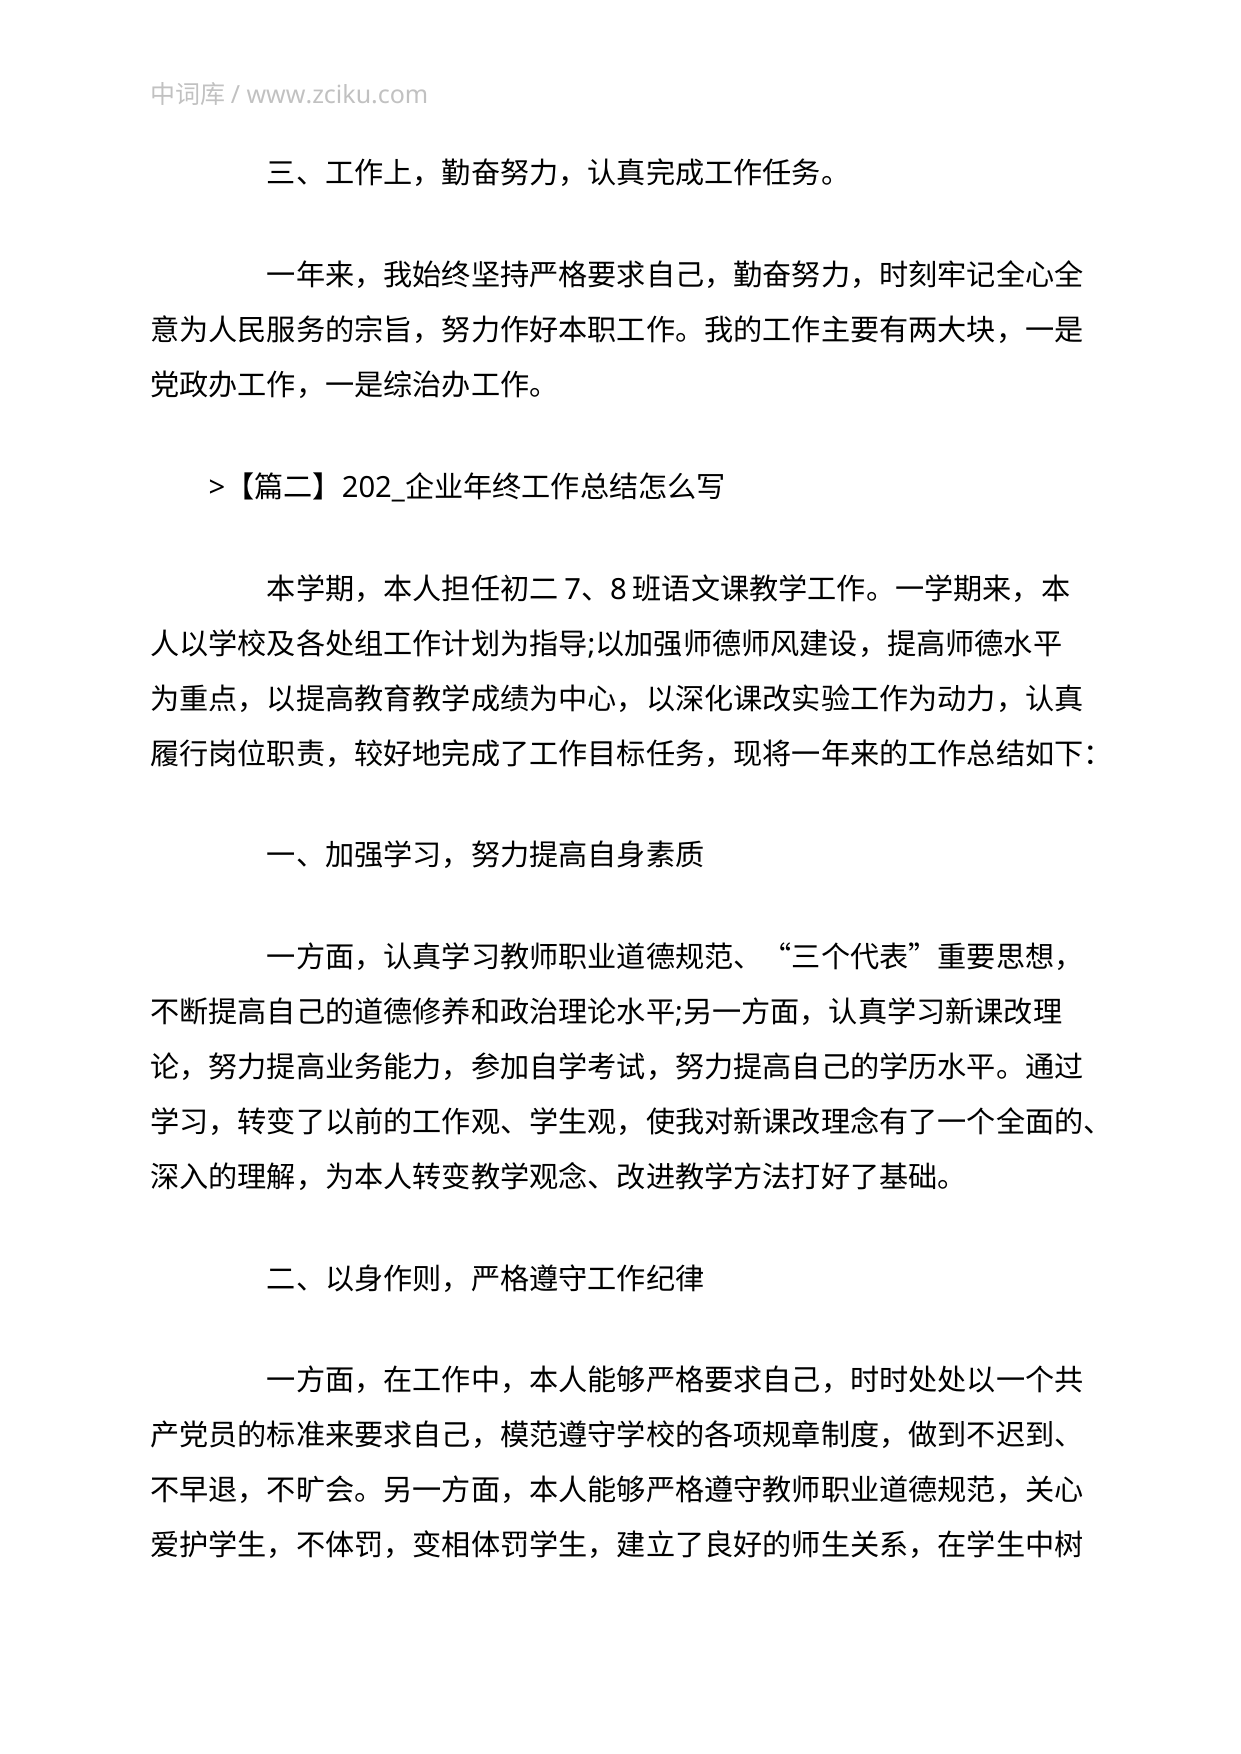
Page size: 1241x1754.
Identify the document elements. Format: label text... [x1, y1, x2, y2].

text 一方面，认真学习教师职业道德规范、“三个代表”重要思想，不断提高自己的道德修养和政治理论水平;另一方面，认真学习新课改理论，努力提高业务能力，参加自学考试，努力提高自己的学历水平。通过学习，转变了以前的工作观、学生观，使我对新课改理念有了一个全面的、深入的理解，为本人转变教学观念、改进教学方法打好了基础。 [150, 934, 1090, 1196]
text >【篇二】202_企业年终工作总结怎么写 [150, 463, 1090, 506]
text 二、以身作则，严格遵守工作纪律 [150, 1255, 1090, 1297]
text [150, 1357, 1090, 1564]
text 三、工作上，勤奋努力，认真完成工作任务。 [150, 150, 1090, 192]
text 一年来，我始终坚持严格要求自己，勤奋努力，时刻牢记全心全意为人民服务的宗旨，努力作好本职工作。我的工作主要有两大块，一是党政办工作，一是综治办工作。 [150, 252, 1090, 404]
text 本学期，本人担任初二7、8班语文课教学工作。一学期来，本人以学校及各处组工作计划为指导;以加强师德师风建设，提高师德水平为重点，以提高教育教学成绩为中心，以深化课改实验工作为动力，认真履行岗位职责，较好地完成了工作目标任务，现将一年来的工作总结如下： [150, 565, 1090, 772]
text 一、加强学习，努力提高自身素质 [150, 832, 1090, 874]
